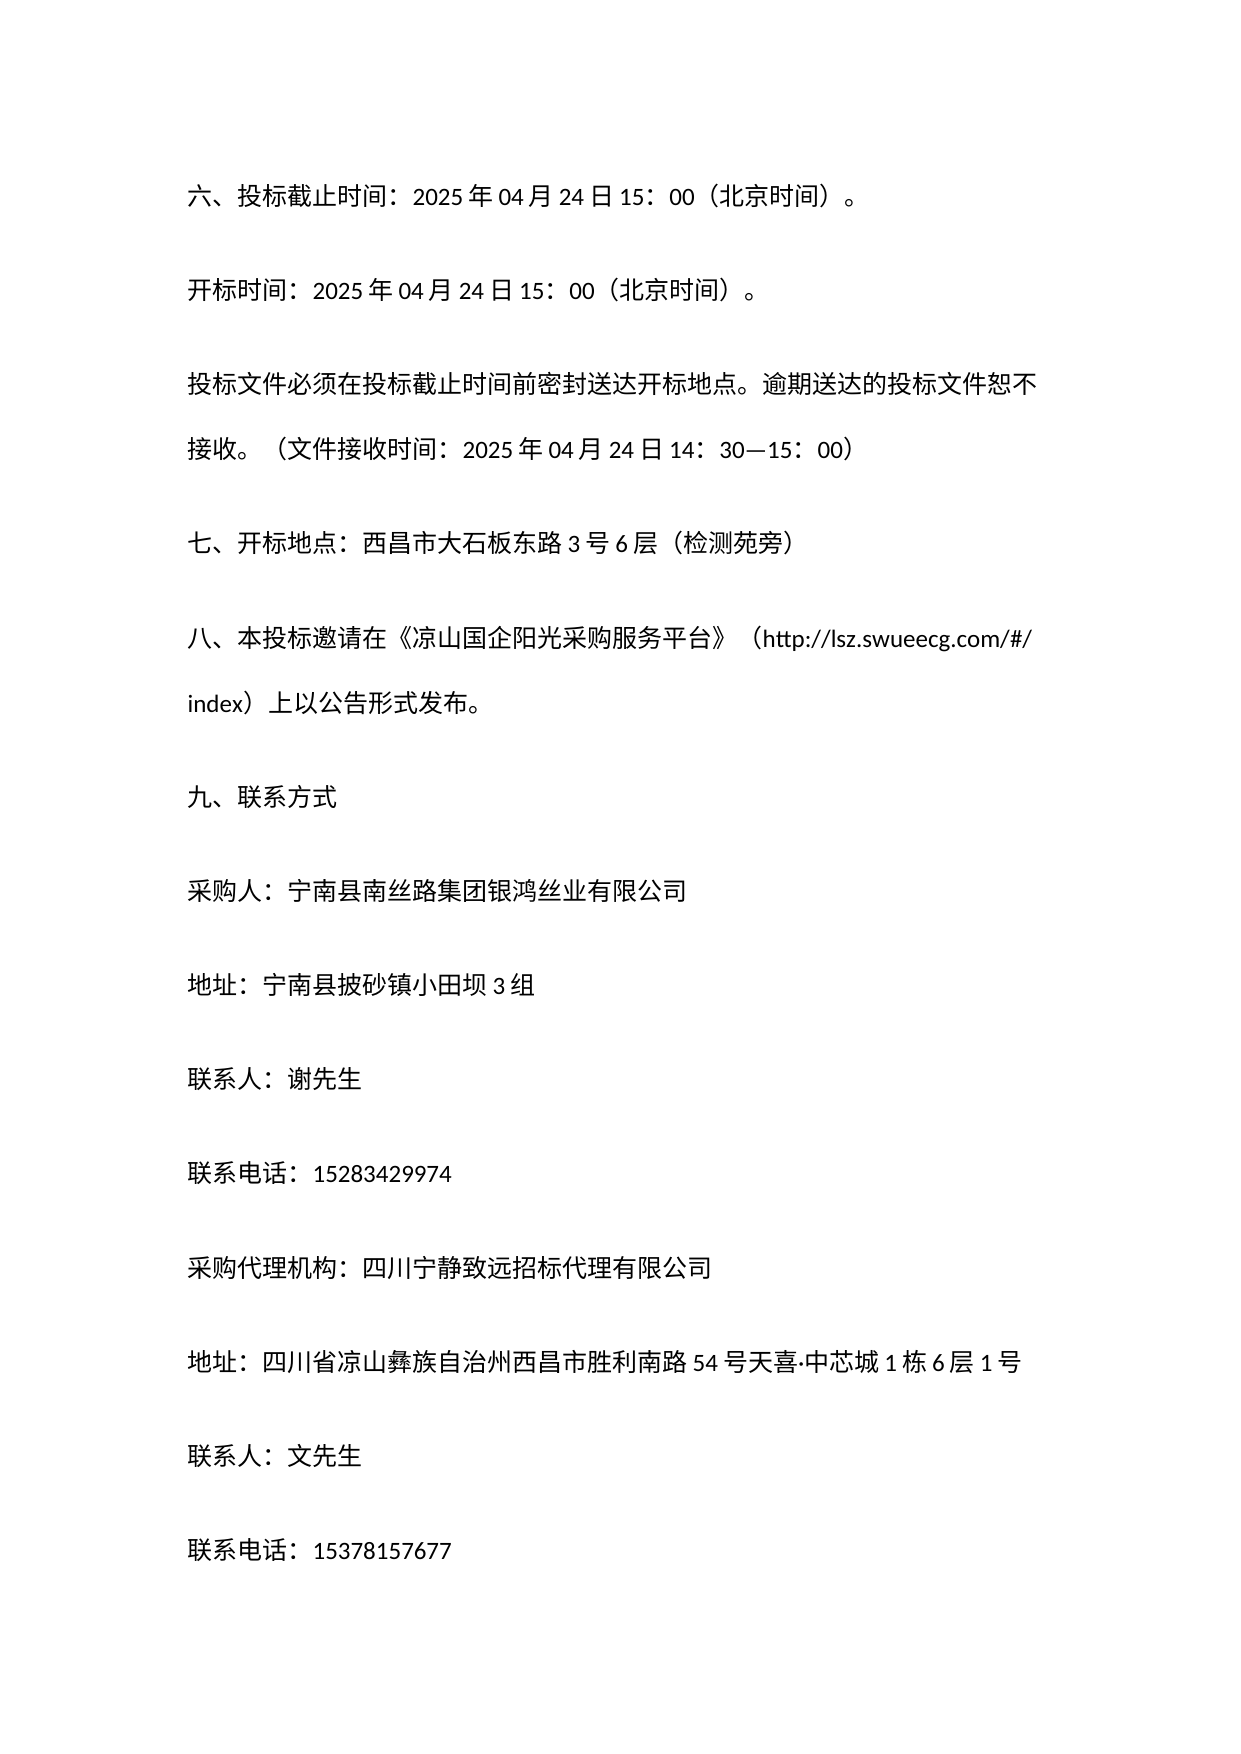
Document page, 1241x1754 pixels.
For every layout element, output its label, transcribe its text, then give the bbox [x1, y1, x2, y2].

text 联系电话：15378157677 [187, 1516, 1053, 1581]
text 八、本投标邀请在《凉山国企阳光采购服务平台》（http://lsz.swueecg.com/#/index）上以公告形式发布。 [187, 604, 1053, 734]
text 联系电话：15283429974 [187, 1139, 1053, 1204]
text 九、联系方式 [187, 763, 1053, 828]
text 地址：四川省凉山彝族自治州西昌市胜利南路54号天喜·中芯城1栋6层1号 [187, 1328, 1053, 1393]
text 采购人：宁南县南丝路集团银鸿丝业有限公司 [187, 857, 1053, 922]
text 采购代理机构：四川宁静致远招标代理有限公司 [187, 1234, 1053, 1299]
text 六、投标截止时间：2025年04月24日15：00（北京时间）。 [187, 162, 1053, 227]
text 投标文件必须在投标截止时间前密封送达开标地点。逾期送达的投标文件恕不接收。（文件接收时间：2025年04月24日14：30—15：00） [187, 350, 1053, 480]
text 地址：宁南县披砂镇小田坝3组 [187, 951, 1053, 1016]
text 开标时间：2025年04月24日15：00（北京时间）。 [187, 256, 1053, 321]
text 联系人：谢先生 [187, 1045, 1053, 1110]
text 七、开标地点：西昌市大石板东路3号6层（检测苑旁） [187, 509, 1053, 574]
text 联系人：文先生 [187, 1422, 1053, 1487]
